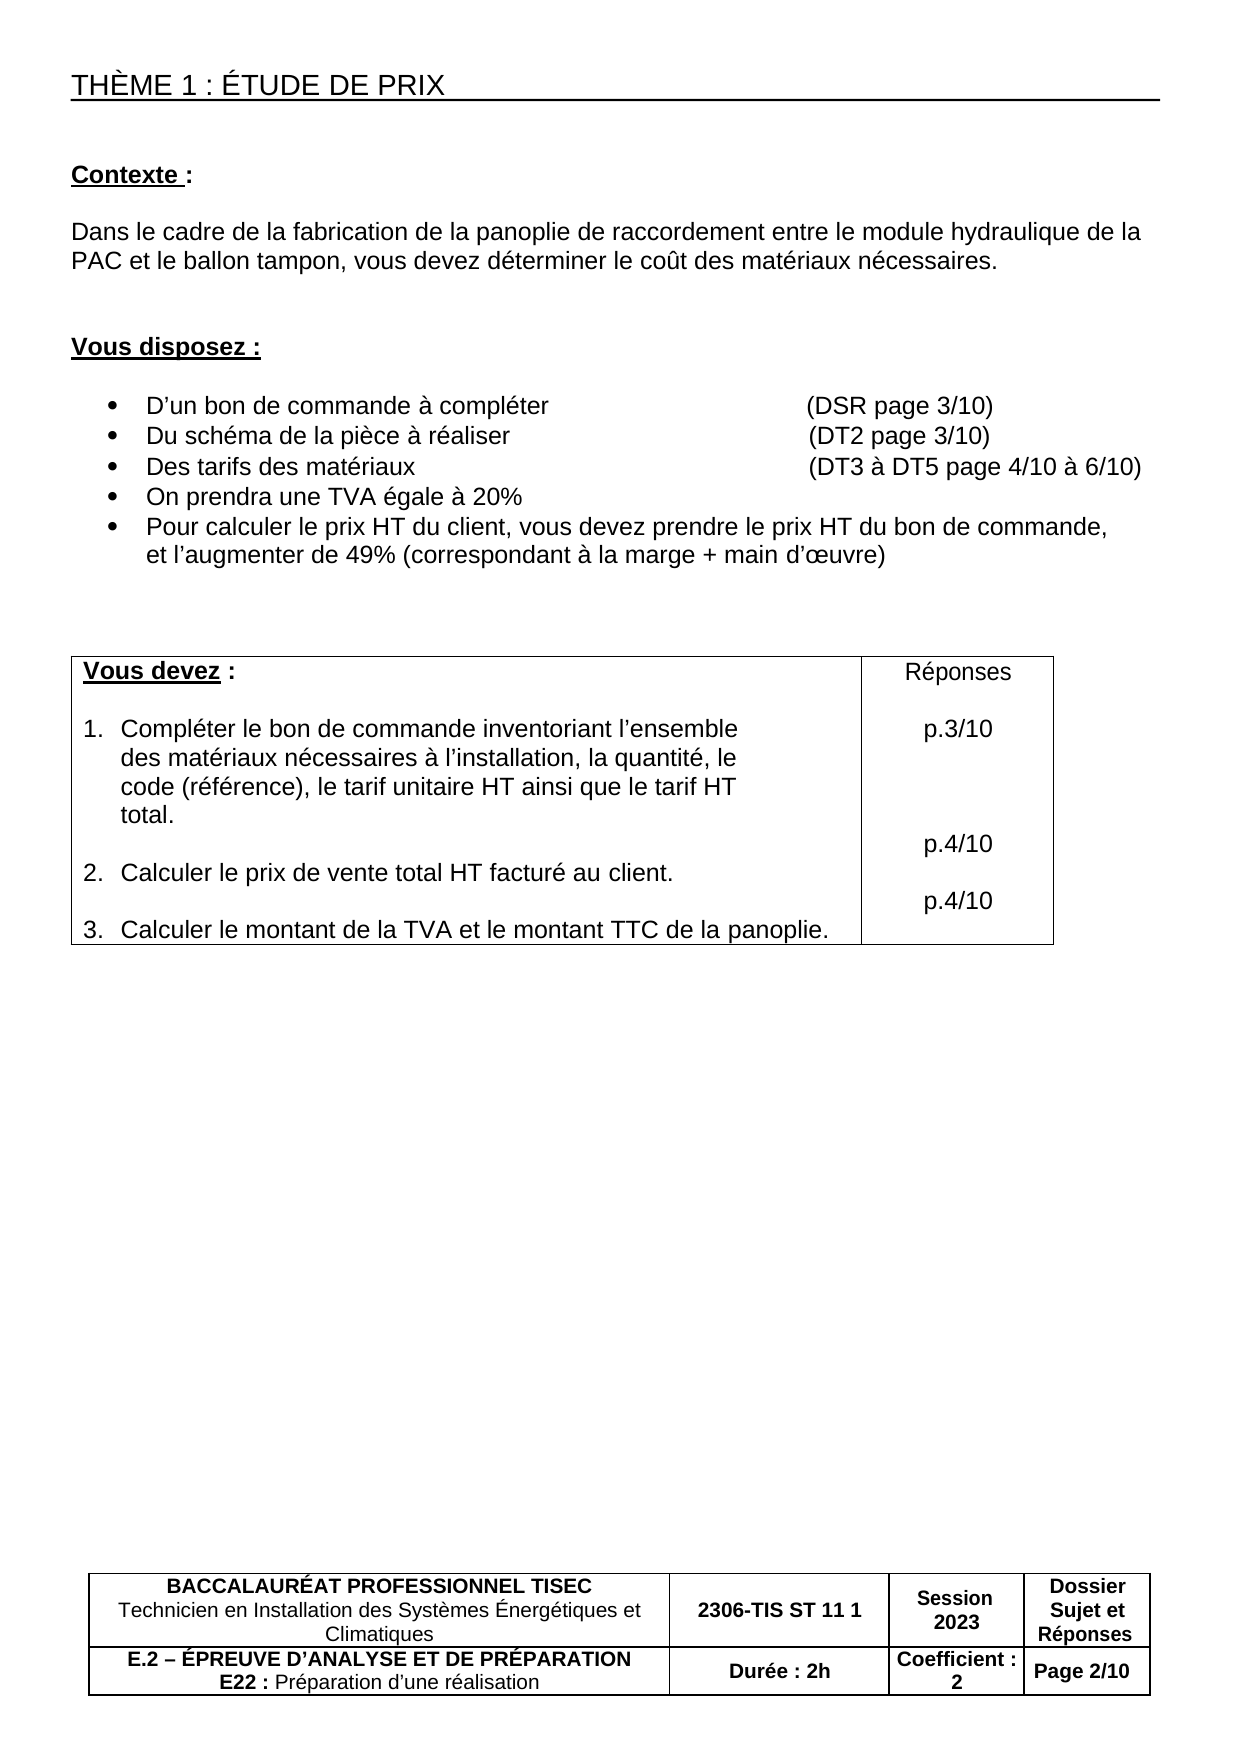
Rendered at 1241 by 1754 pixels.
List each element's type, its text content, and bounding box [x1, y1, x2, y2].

subtitle Contexte : [71, 159, 1205, 188]
list Du schéma de la pièce à réaliser (DT2 page 3/10) [108, 420, 1205, 451]
list Pour calculer le prix HT du client, vous devez prendre le prix HT du bon de commande, et l’augmenter de 49% (correspondant à la marge + main d’œuvre) [108, 512, 1136, 569]
list On prendra une TVA égale à 20% [108, 481, 1205, 512]
subtitle Vous disposez : [71, 332, 1205, 361]
text Dans le cadre de la fabrication de la panoplie de raccordement entre le module hydraulique de la PAC et le ballon tampon, vous devez déterminer le coût des matériaux nécessaires. [71, 217, 1158, 275]
list D’un bon de commande à compléter (DSR page 3/10) [108, 390, 1205, 420]
table_header Réponses p.3/10 p.4/10 p.4/10 [862, 657, 1053, 944]
subtitle THÈME 1 : ÉTUDE DE PRIX [71, 68, 1205, 102]
table_header Vous devez : Compléter le bon de commande inventoriant l’ensemble des matériaux nécessaires à l’installation, la quantité, le code (référence), le tarif unitaire HT ainsi que le tarif HT total. Calculer le prix de vente total HT facturé au client. Calculer le montant de la TVA et le montant TTC de la panoplie. [72, 657, 861, 944]
list Des tarifs des matériaux (DT3 à DT5 page 4/10 à 6/10) [108, 451, 1205, 481]
